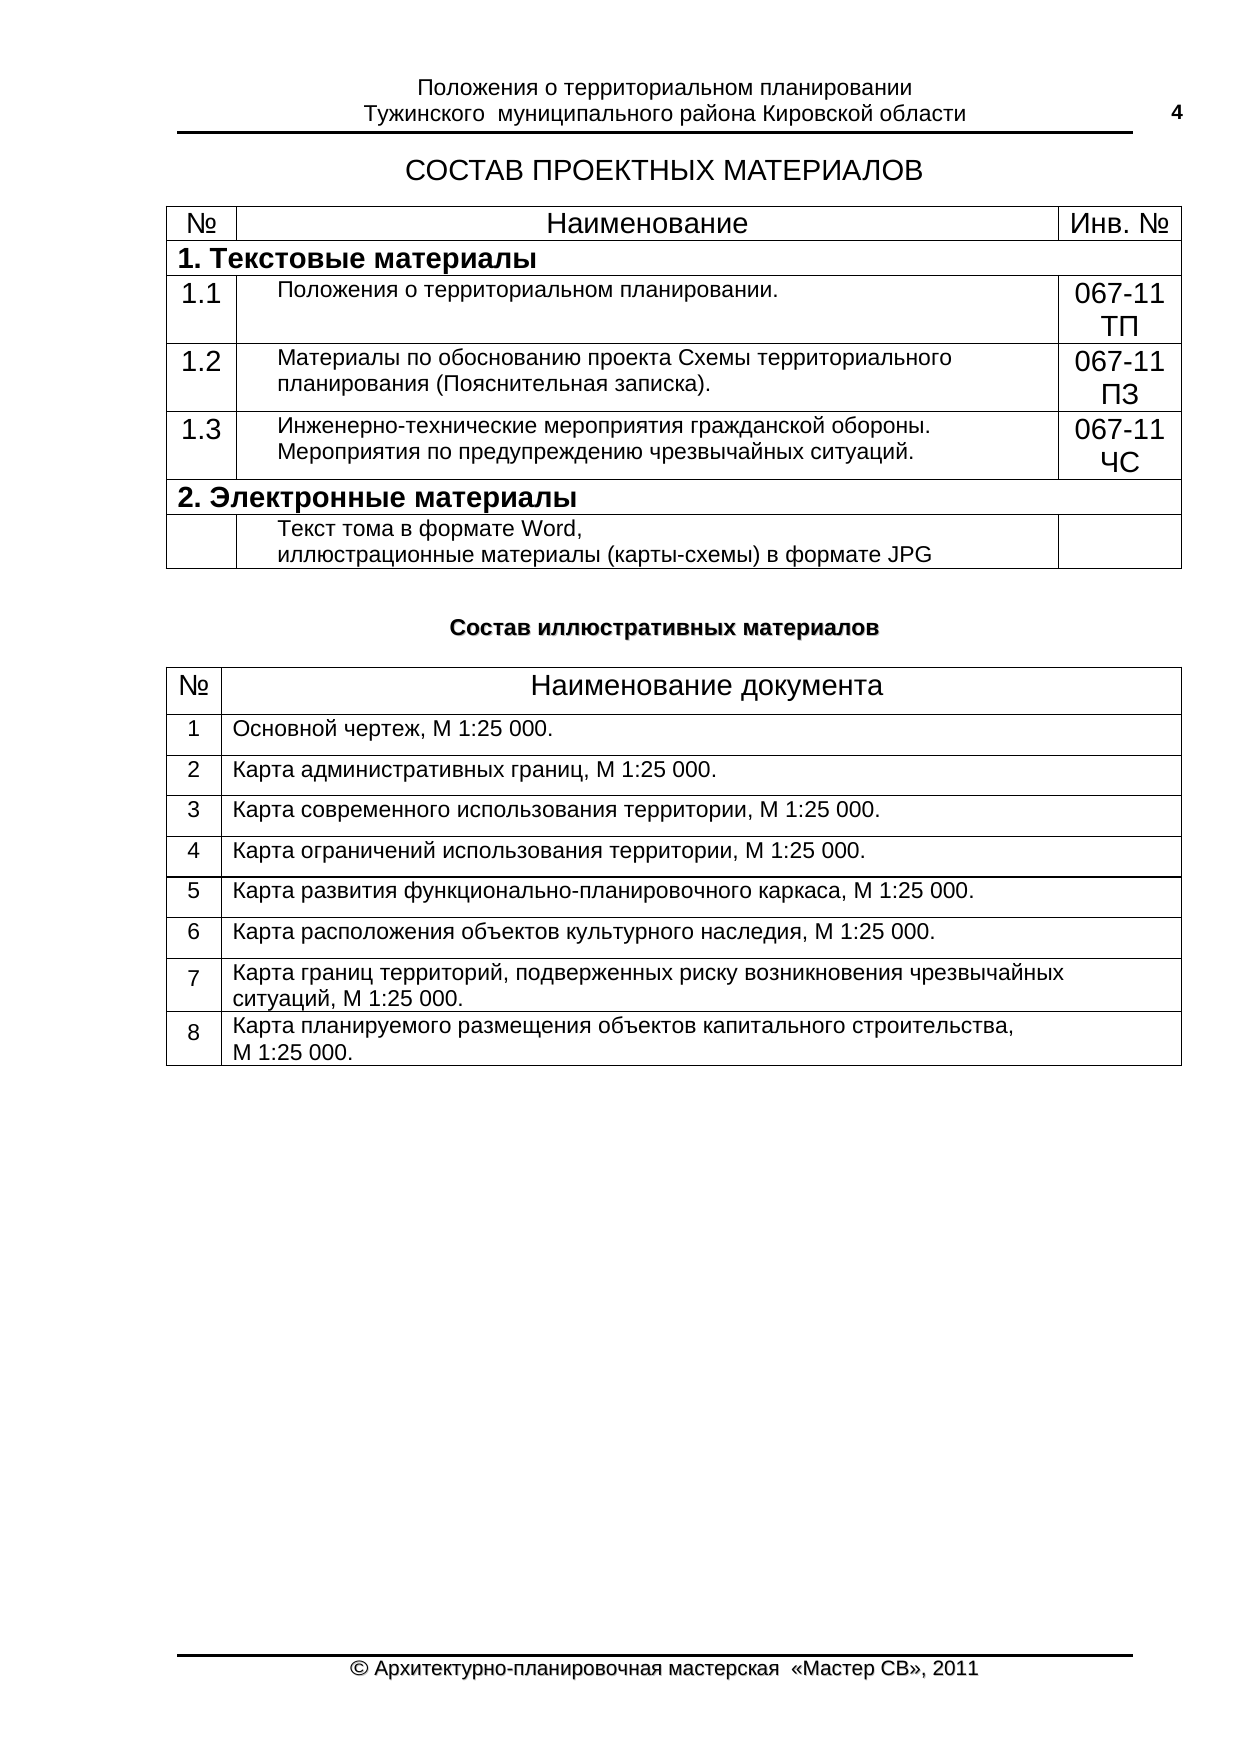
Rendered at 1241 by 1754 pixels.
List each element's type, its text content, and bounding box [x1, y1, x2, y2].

table_cell Инженерно-технические мероприятия гражданской обороны. Мероприятия по предупреждению чрезвычайных ситуаций. [237, 412, 1058, 479]
table_header Инв. № [1059, 207, 1181, 240]
table_cell 6 [167, 918, 221, 957]
table_cell Карта границ территорий, подверженных риску возникновения чрезвычайных ситуаций, М 1:25 000. [222, 959, 1181, 1011]
table_cell 1 [167, 715, 221, 755]
table_cell Материалы по обоснованию проекта Схемы территориального планирования (Пояснительная записка). [237, 344, 1058, 411]
table_cell Положения о территориальном планировании. [237, 276, 1058, 343]
table_cell 1.2 [167, 344, 236, 411]
table_cell 8 [167, 1012, 221, 1065]
table_cell 5 [167, 878, 221, 917]
table_cell Текст тома в формате Word, иллюстрационные материалы (карты-схемы) в формате JPG [237, 515, 1058, 567]
table_cell [1059, 515, 1181, 567]
table_cell 3 [167, 796, 221, 836]
table_cell 2 [167, 756, 221, 795]
table_cell 2. Электронные материалы [167, 480, 1181, 514]
text Состав иллюстративных материалов [295, 614, 1033, 640]
table_cell Основной чертеж, М 1:25 000. [222, 715, 1181, 755]
table_cell Карта планируемого размещения объектов капитального строительства, М 1:25 000. [222, 1012, 1181, 1065]
table_header № [167, 207, 236, 240]
table_header Наименование [237, 207, 1058, 240]
table_cell 1. Текстовые материалы [167, 241, 1181, 275]
table_cell 067-11 ЧС [1059, 412, 1181, 479]
table_header Наименование документа [222, 668, 1181, 714]
table_cell Карта современного использования территории, М 1:25 000. [222, 796, 1181, 836]
table_cell 4 [167, 837, 221, 876]
table_cell Карта развития функционально-планировочного каркаса, М 1:25 000. [222, 878, 1181, 917]
table_cell 1.3 [167, 412, 236, 479]
table_cell 067-11 ТП [1059, 276, 1181, 343]
text СОСТАВ ПРОЕКТНЫХ МАТЕРИАЛОВ [177, 153, 1152, 186]
table_cell 1.1 [167, 276, 236, 343]
table_cell Карта ограничений использования территории, М 1:25 000. [222, 837, 1181, 876]
table_cell Карта расположения объектов культурного наследия, М 1:25 000. [222, 918, 1181, 957]
table_header № [167, 668, 221, 714]
table_cell 7 [167, 959, 221, 1011]
table_cell 067-11 ПЗ [1059, 344, 1181, 411]
table_cell Карта административных границ, М 1:25 000. [222, 756, 1181, 795]
table_cell [167, 515, 236, 567]
